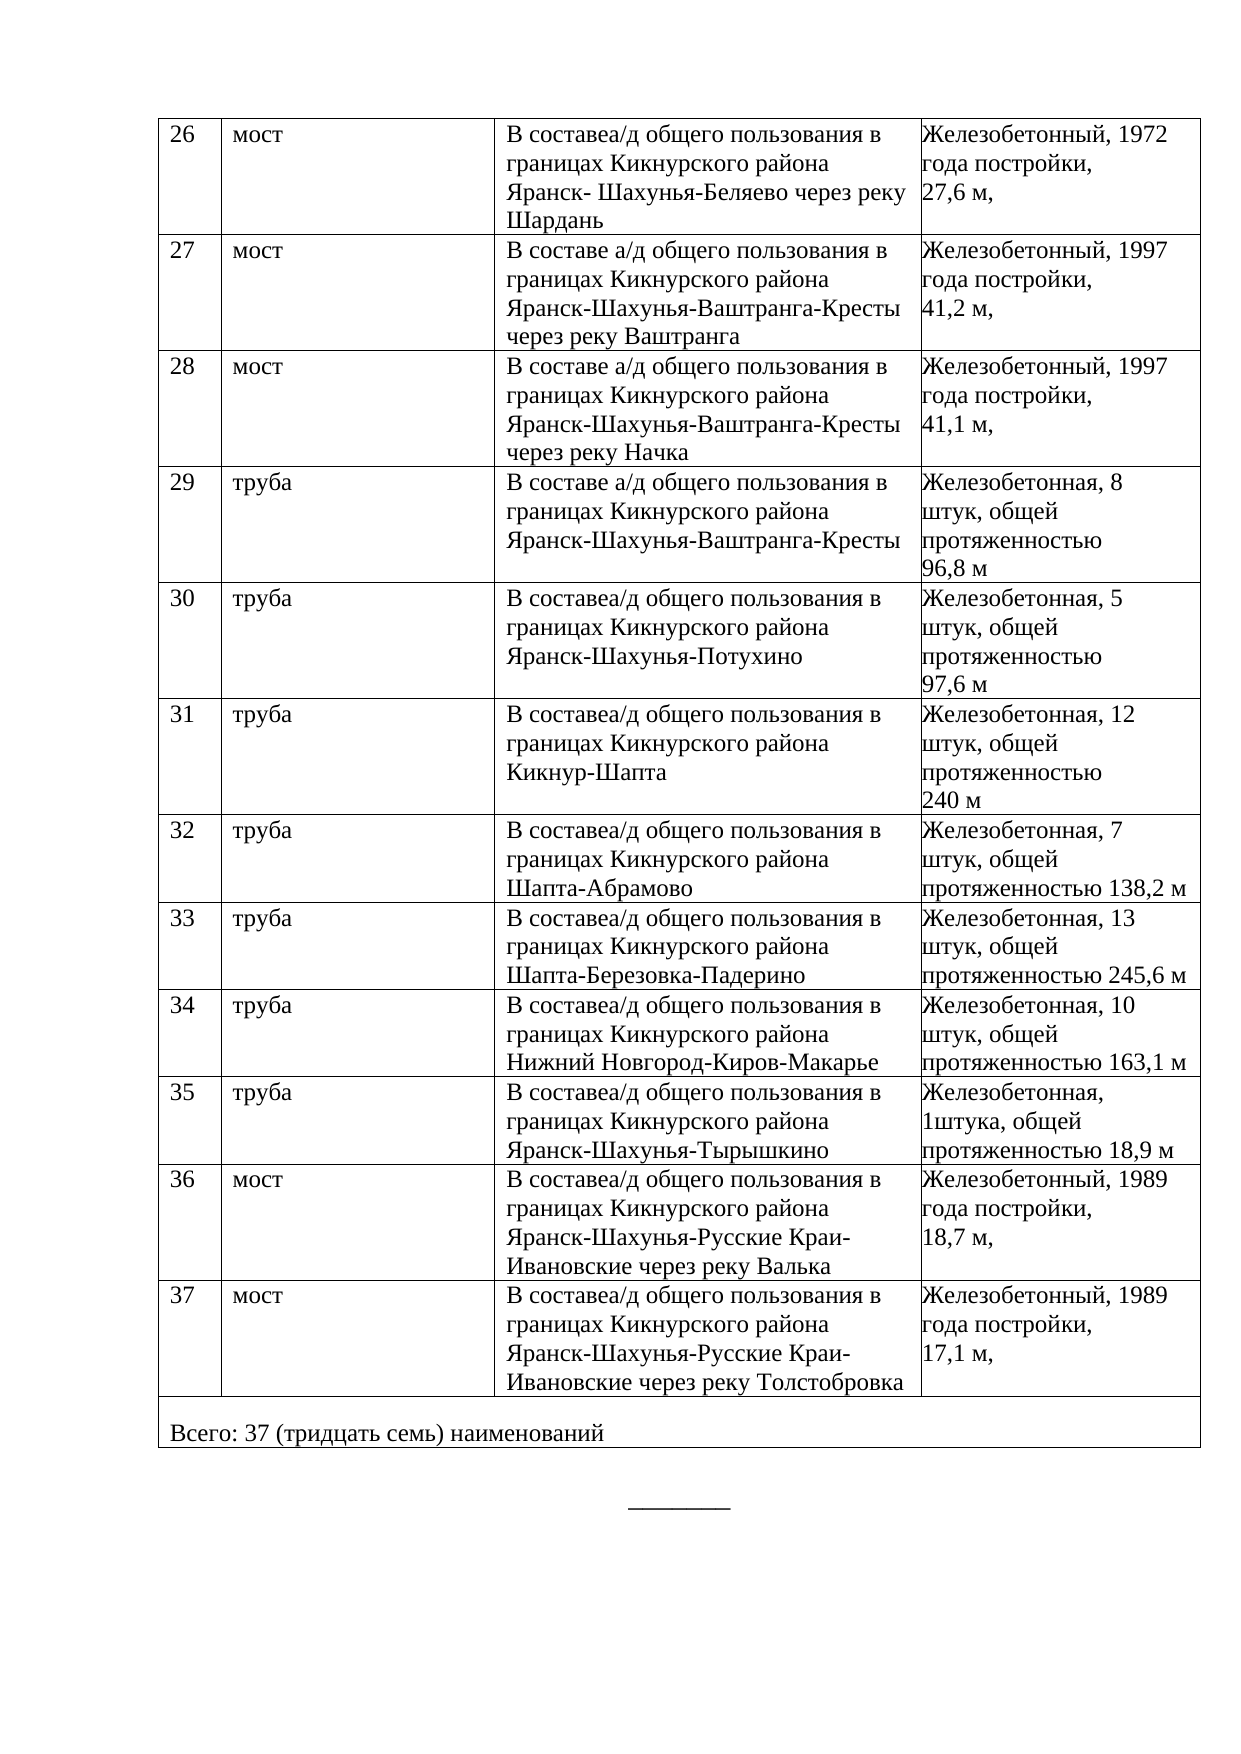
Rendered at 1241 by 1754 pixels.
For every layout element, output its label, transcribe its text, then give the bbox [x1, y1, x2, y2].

table_cell Железобетонная, 10 штук, общей протяженностью 163,1 м [922, 990, 1200, 1076]
table_cell Железобетонный, 1989 года постройки, 18,7 м, [922, 1165, 1200, 1279]
table_cell 28 [159, 351, 221, 466]
table_cell 27 [159, 235, 221, 350]
table_cell труба [222, 1077, 494, 1163]
table_cell Железобетонная, 1штука, общей протяженностью 18,9 м [922, 1077, 1200, 1163]
table_cell В составеа/д общего пользования в границах Кикнурского района Яранск-Шахунья-Русские Краи-Ивановские через реку Толстобровка [495, 1281, 921, 1396]
table_cell 32 [159, 815, 221, 902]
table_cell В составе а/д общего пользования в границах Кикнурского района Яранск-Шахунья-Ваштранга-Кресты через реку Ваштранга [495, 235, 921, 350]
table_cell В составе а/д общего пользования в границах Кикнурского района Яранск-Шахунья-Ваштранга-Кресты через реку Начка [495, 351, 921, 466]
table_cell труба [222, 903, 494, 989]
table_cell 33 [159, 903, 221, 989]
table_cell труба [222, 699, 494, 814]
table_cell Железобетонная, 8 штук, общей протяженностью 96,8 м [922, 467, 1200, 582]
table_cell 35 [159, 1077, 221, 1163]
table_cell мост [222, 1281, 494, 1396]
table_cell В составеа/д общего пользования в границах Кикнурского района Нижний Новгород-Киров-Макарье [495, 990, 921, 1076]
table_cell В составеа/д общего пользования в границах Кикнурского района Яранск-Шахунья-Потухино [495, 583, 921, 698]
table_cell мост [222, 1165, 494, 1279]
table_cell Железобетонный, 1972 года постройки, 27,6 м, [922, 119, 1200, 234]
table_cell В составеа/д общего пользования в границах Кикнурского района Шапта-Березовка-Падерино [495, 903, 921, 989]
table_cell Железобетонная, 7 штук, общей протяженностью 138,2 м [922, 815, 1200, 902]
table_cell 31 [159, 699, 221, 814]
text _______ [177, 1477, 1181, 1514]
table_cell 34 [159, 990, 221, 1076]
table_cell труба [222, 815, 494, 902]
table_cell Железобетонная, 13 штук, общей протяженностью 245,6 м [922, 903, 1200, 989]
table_cell труба [222, 583, 494, 698]
table_cell Железобетонный, 1997 года постройки, 41,1 м, [922, 351, 1200, 466]
table_cell 30 [159, 583, 221, 698]
table_cell В составеа/д общего пользования в границах Кикнурского района Шапта-Абрамово [495, 815, 921, 902]
table_cell 26 [159, 119, 221, 234]
table_cell мост [222, 119, 494, 234]
table_cell Железобетонная, 12 штук, общей протяженностью 240 м [922, 699, 1200, 814]
table_cell В составеа/д общего пользования в границах Кикнурского района Яранск-Шахунья-Русские Краи-Ивановские через реку Валька [495, 1165, 921, 1279]
table_cell труба [222, 990, 494, 1076]
table_cell 36 [159, 1165, 221, 1279]
table_cell Всего: 37 (тридцать семь) наименований [159, 1397, 1200, 1447]
table_cell труба [222, 467, 494, 582]
table_cell В составеа/д общего пользования в границах Кикнурского района Яранск- Шахунья-Беляево через реку Шардань [495, 119, 921, 234]
table_cell Железобетонный, 1997 года постройки, 41,2 м, [922, 235, 1200, 350]
table_cell В составеа/д общего пользования в границах Кикнурского района Кикнур-Шапта [495, 699, 921, 814]
table_cell В составеа/д общего пользования в границах Кикнурского района Яранск-Шахунья-Тырышкино [495, 1077, 921, 1163]
table_cell мост [222, 351, 494, 466]
table_cell 37 [159, 1281, 221, 1396]
table_cell мост [222, 235, 494, 350]
table_cell Железобетонная, 5 штук, общей протяженностью 97,6 м [922, 583, 1200, 698]
table_cell В составе а/д общего пользования в границах Кикнурского района Яранск-Шахунья-Ваштранга-Кресты [495, 467, 921, 582]
table_cell Железобетонный, 1989 года постройки, 17,1 м, [922, 1281, 1200, 1396]
table_cell 29 [159, 467, 221, 582]
